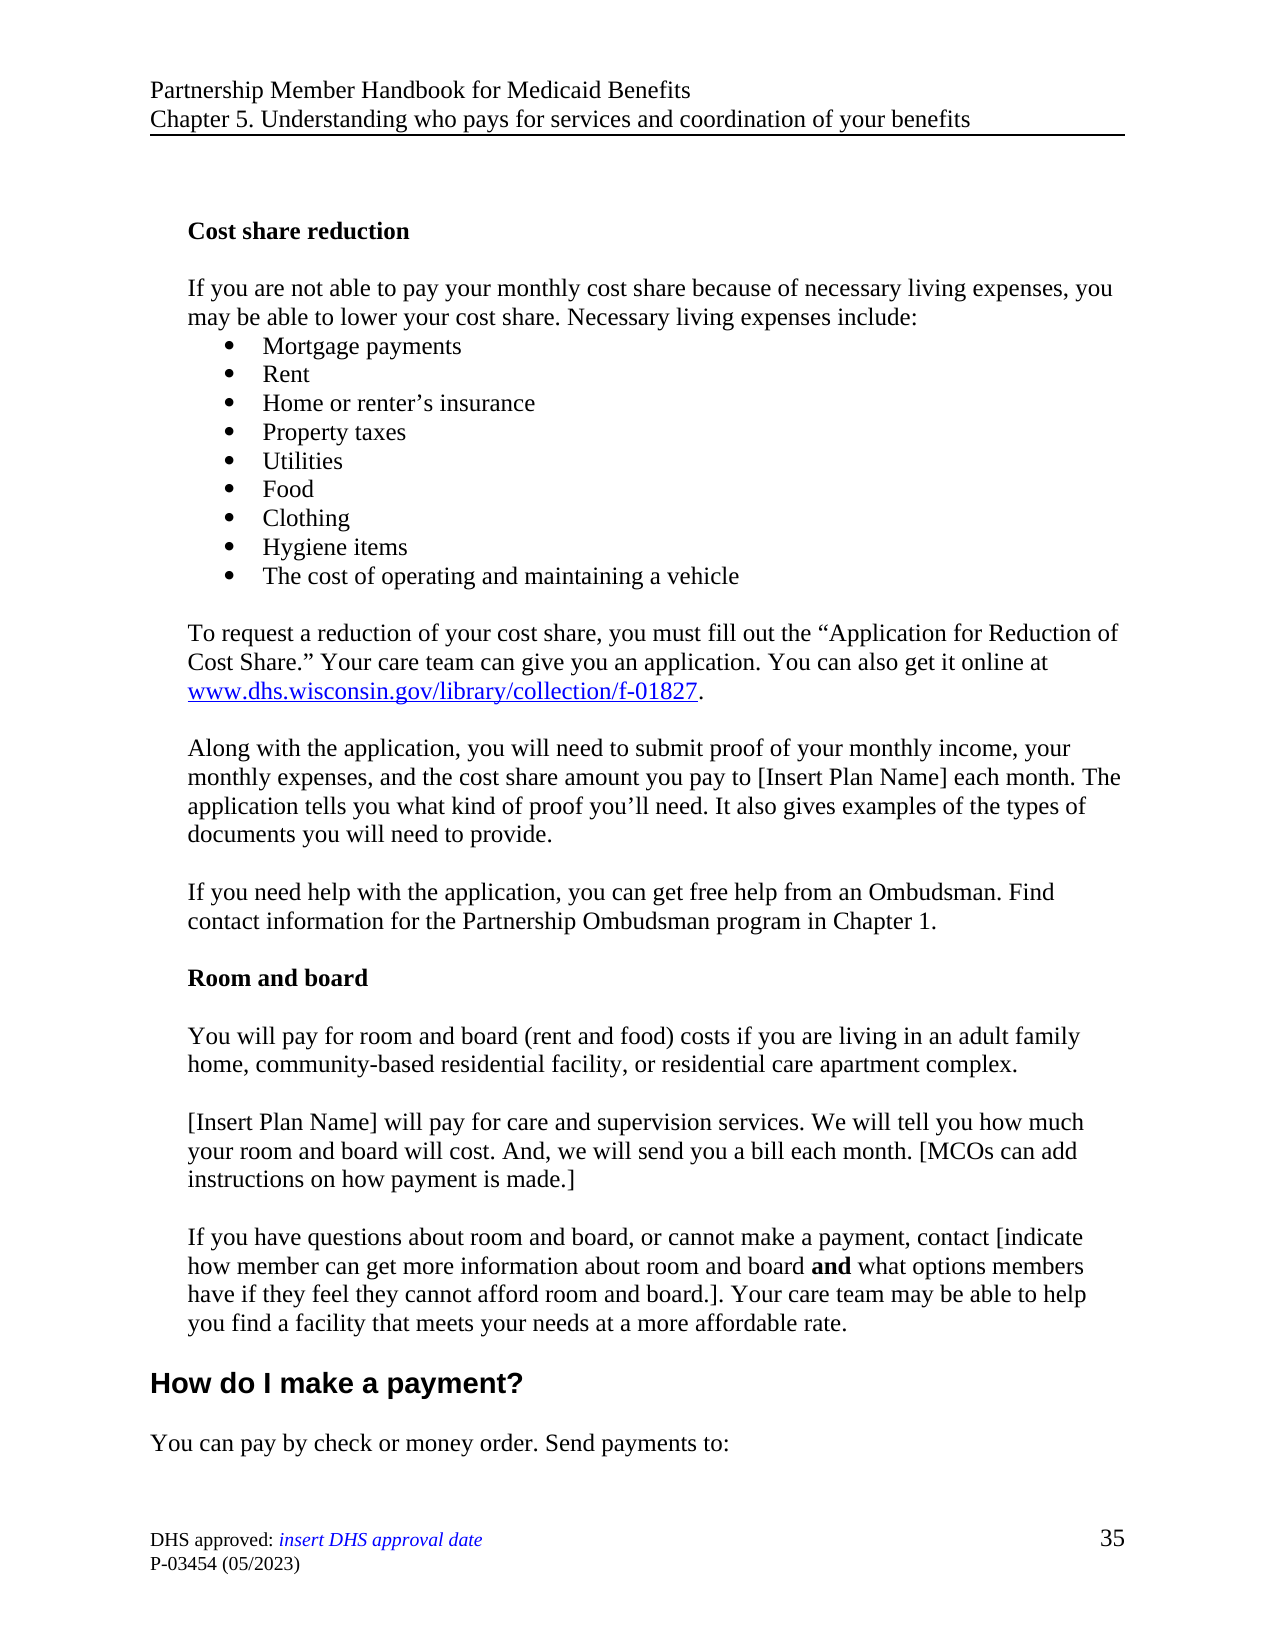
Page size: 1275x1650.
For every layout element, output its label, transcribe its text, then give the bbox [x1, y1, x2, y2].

text If you need help with the application, you can get free help from an Ombudsman. Find contact information for the Partnership Ombudsman program in Chapter 1. [187, 877, 1125, 934]
text Cost share reduction [187, 216, 1125, 244]
list Hygiene items [225, 532, 1125, 561]
list Rent [225, 359, 1125, 388]
list Utilities [225, 446, 1125, 474]
text If you are not able to pay your monthly cost share because of necessary living expenses, you may be able to lower your cost share. Necessary living expenses include: [187, 273, 1125, 331]
text Along with the application, you will need to submit proof of your monthly income, your monthly expenses, and the cost share amount you pay to [Insert Plan Name] each month. The application tells you what kind of proof you’ll need. It also gives examples of the types of documents you will need to provide. [187, 733, 1125, 848]
text You can pay by check or money order. Send payments to: [150, 1428, 1125, 1457]
subtitle How do I make a payment? [150, 1366, 1125, 1399]
list Mortgage payments [225, 331, 1125, 359]
text To request a reduction of your cost share, you must fill out the “Application for Reduction of Cost Share.” Your care team can give you an application. You can also get it online at www.dhs.wisconsin.gov/library/collection/f-01827. [187, 618, 1125, 704]
text [Insert Plan Name] will pay for care and supervision services. We will tell you how much your room and board will cost. And, we will send you a bill each month. [MCOs can add instructions on how payment is made.] [187, 1107, 1125, 1193]
text Room and board [187, 963, 1125, 992]
text You will pay for room and board (rent and food) costs if you are living in an adult family home, community-based residential facility, or residential care apartment complex. [187, 1021, 1125, 1078]
list Home or renter’s insurance [225, 388, 1125, 417]
list Property taxes [225, 417, 1125, 446]
list Food [225, 474, 1125, 503]
list The cost of operating and maintaining a vehicle [225, 561, 1125, 589]
list Clothing [225, 503, 1125, 532]
text If you have questions about room and board, or cannot make a payment, contact [indicate how member can get more information about room and board and what options members have if they feel they cannot afford room and board.]. Your care team may be able to help you find a facility that meets your needs at a more affordable rate. [187, 1222, 1125, 1337]
